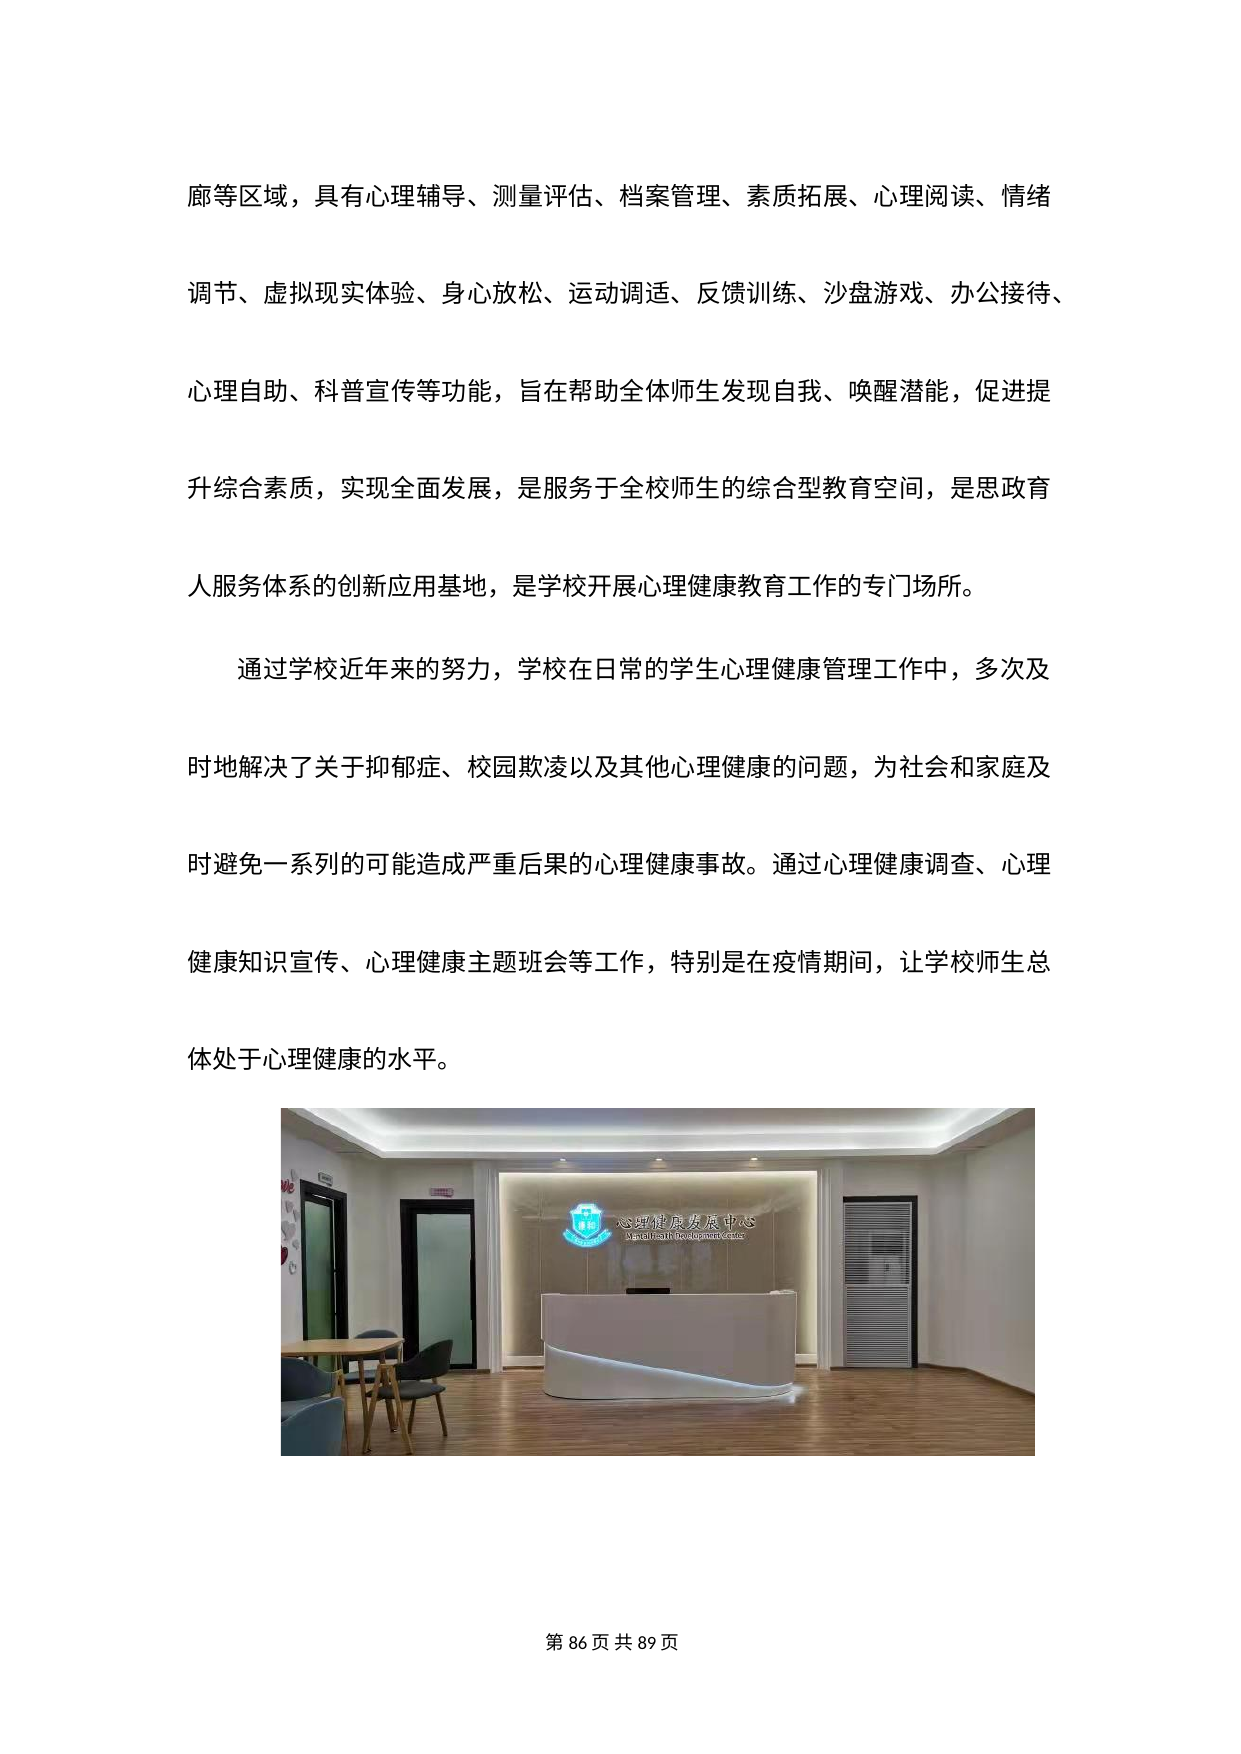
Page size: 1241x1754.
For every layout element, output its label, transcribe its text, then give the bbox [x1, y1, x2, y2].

text 通过学校近年来的努力，学校在日常的学生心理健康管理工作中，多次及时地解决了关于抑郁症、校园欺凌以及其他心理健康的问题，为社会和家庭及时避免一系列的可能造成严重后果的心理健康事故。通过心理健康调查、心理健康知识宣传、心理健康主题班会等工作，特别是在疫情期间，让学校师生总体处于心理健康的水平。 [187, 635, 1053, 1090]
picture [280, 1108, 1035, 1456]
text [187, 162, 1053, 617]
